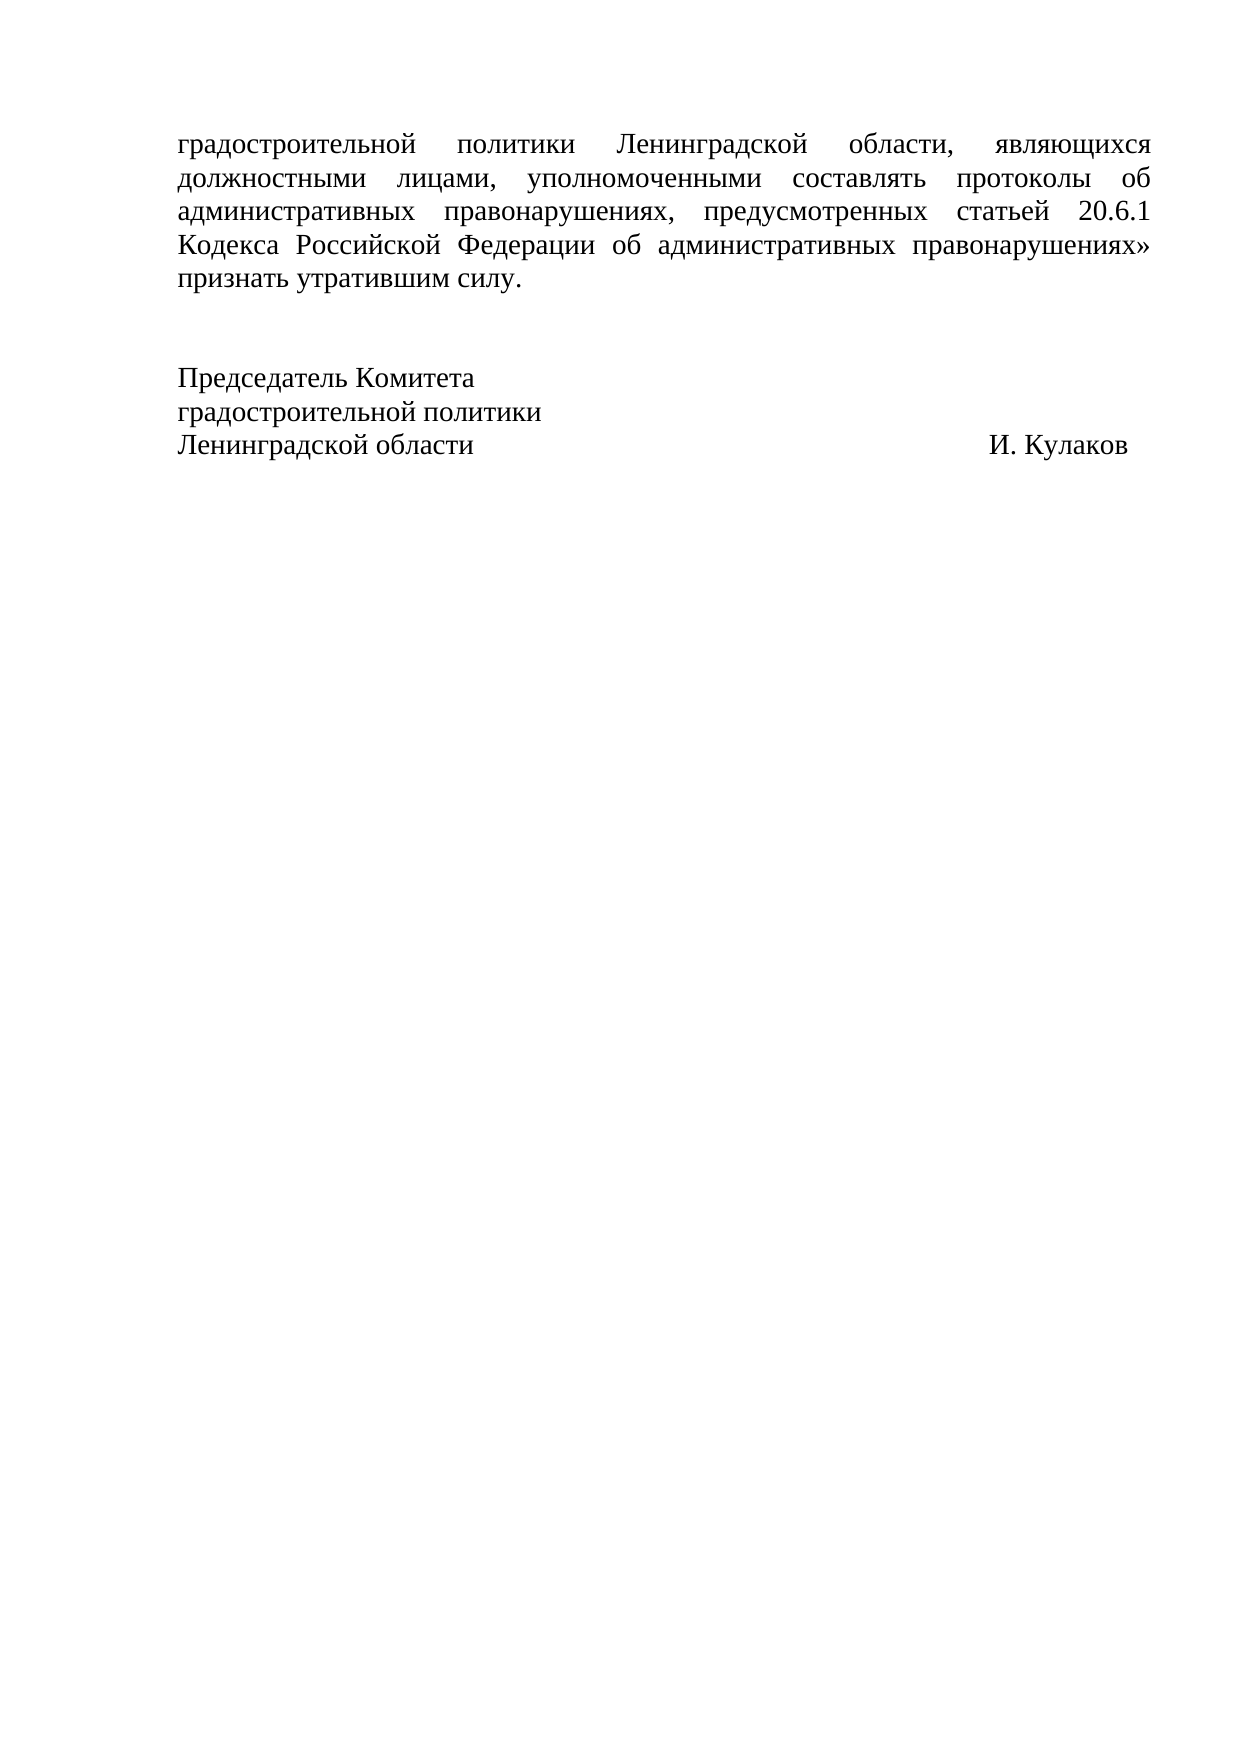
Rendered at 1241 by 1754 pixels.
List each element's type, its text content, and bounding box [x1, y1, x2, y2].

text Председатель Комитета [177, 360, 1152, 394]
text градостроительной политики [177, 394, 1152, 427]
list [177, 126, 1152, 294]
text Ленинградской области И. Кулаков [177, 427, 1152, 461]
